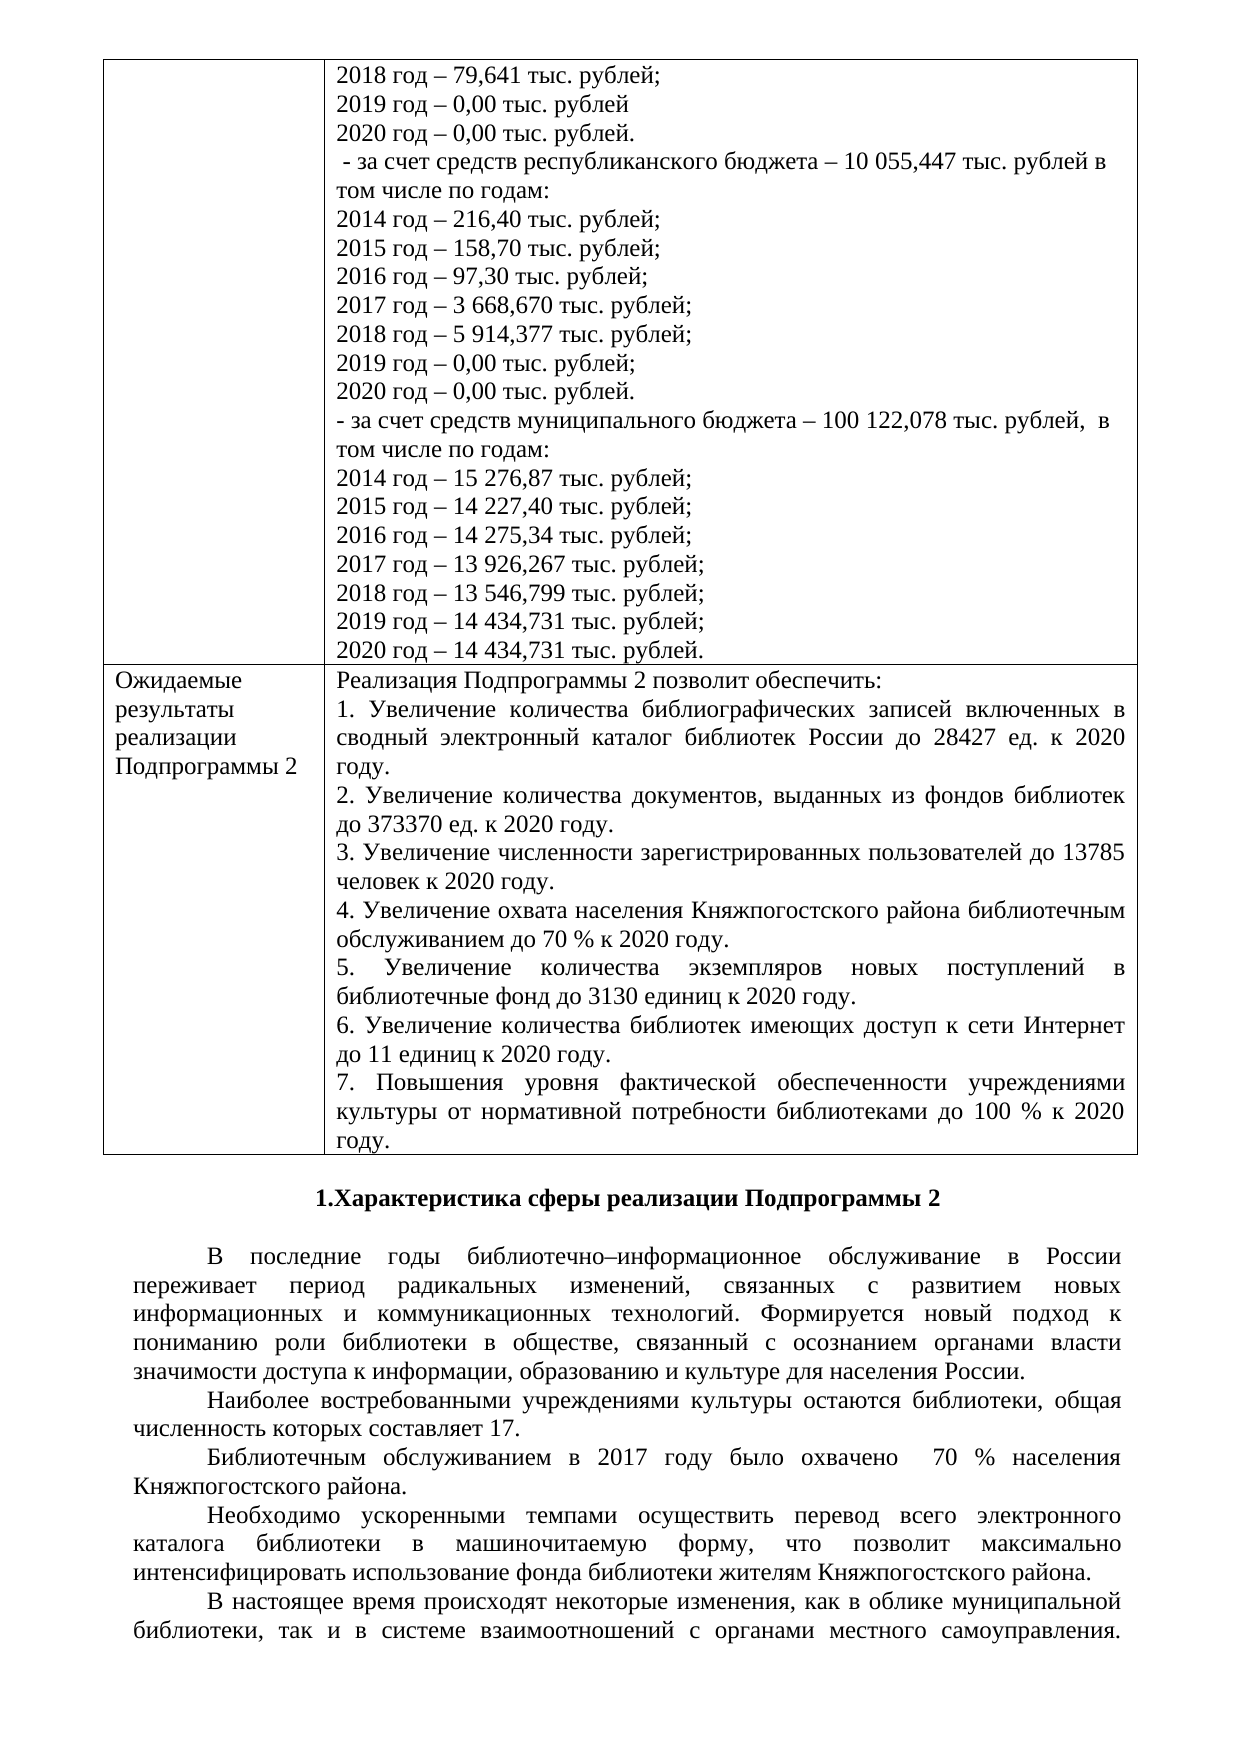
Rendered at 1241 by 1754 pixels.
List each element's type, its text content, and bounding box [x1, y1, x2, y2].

text Необходимо ускоренными темпами осуществить перевод всего электронного каталога библиотеки в машиночитаемую форму, что позволит максимально интенсифицировать использование фонда библиотеки жителям Княжпогостского района. [133, 1500, 1122, 1586]
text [133, 1586, 1122, 1643]
text В последние годы библиотечно–информационное обслуживание в России переживает период радикальных изменений, связанных с развитием новых информационных и коммуникационных технологий. Формируется новый подход к пониманию роли библиотеки в обществе, связанный с осознанием органами власти значимости доступа к информации, образованию и культуре для населения России. [133, 1241, 1122, 1385]
text 1.Характеристика сферы реализации Подпрограммы 2 [133, 1183, 1122, 1212]
text Библиотечным обслуживанием в 2017 году было охвачено 70 % населения Княжпогостского района. [133, 1442, 1122, 1500]
table_cell Ожидаемые результаты реализации Подпрограммы 2 [104, 665, 324, 1154]
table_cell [325, 60, 1137, 664]
table_cell Реализация Подпрограммы 2 позволит обеспечить: 1. Увеличение количества библиографических записей включенных в сводный электронный каталог библиотек России до 28427 ед. к 2020 году. 2. Увеличение количества документов, выданных из фондов библиотек до 373370 ед. к 2020 году. 3. Увеличение численности зарегистрированных пользователей до 13785 человек к 2020 году. 4. Увеличение охвата населения Княжпогостского района библиотечным обслуживанием до 70 % к 2020 году. 5. Увеличение количества экземпляров новых поступлений в библиотечные фонд до 3130 единиц к 2020 году. 6. Увеличение количества библиотек имеющих доступ к сети Интернет до 11 единиц к 2020 году. 7. Повышения уровня фактической обеспеченности учреждениями культуры от нормативной потребности библиотеками до 100 % к 2020 году. [325, 665, 1137, 1154]
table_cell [104, 60, 324, 664]
text Наиболее востребованными учреждениями культуры остаются библиотеки, общая численность которых составляет 17. [133, 1385, 1122, 1442]
